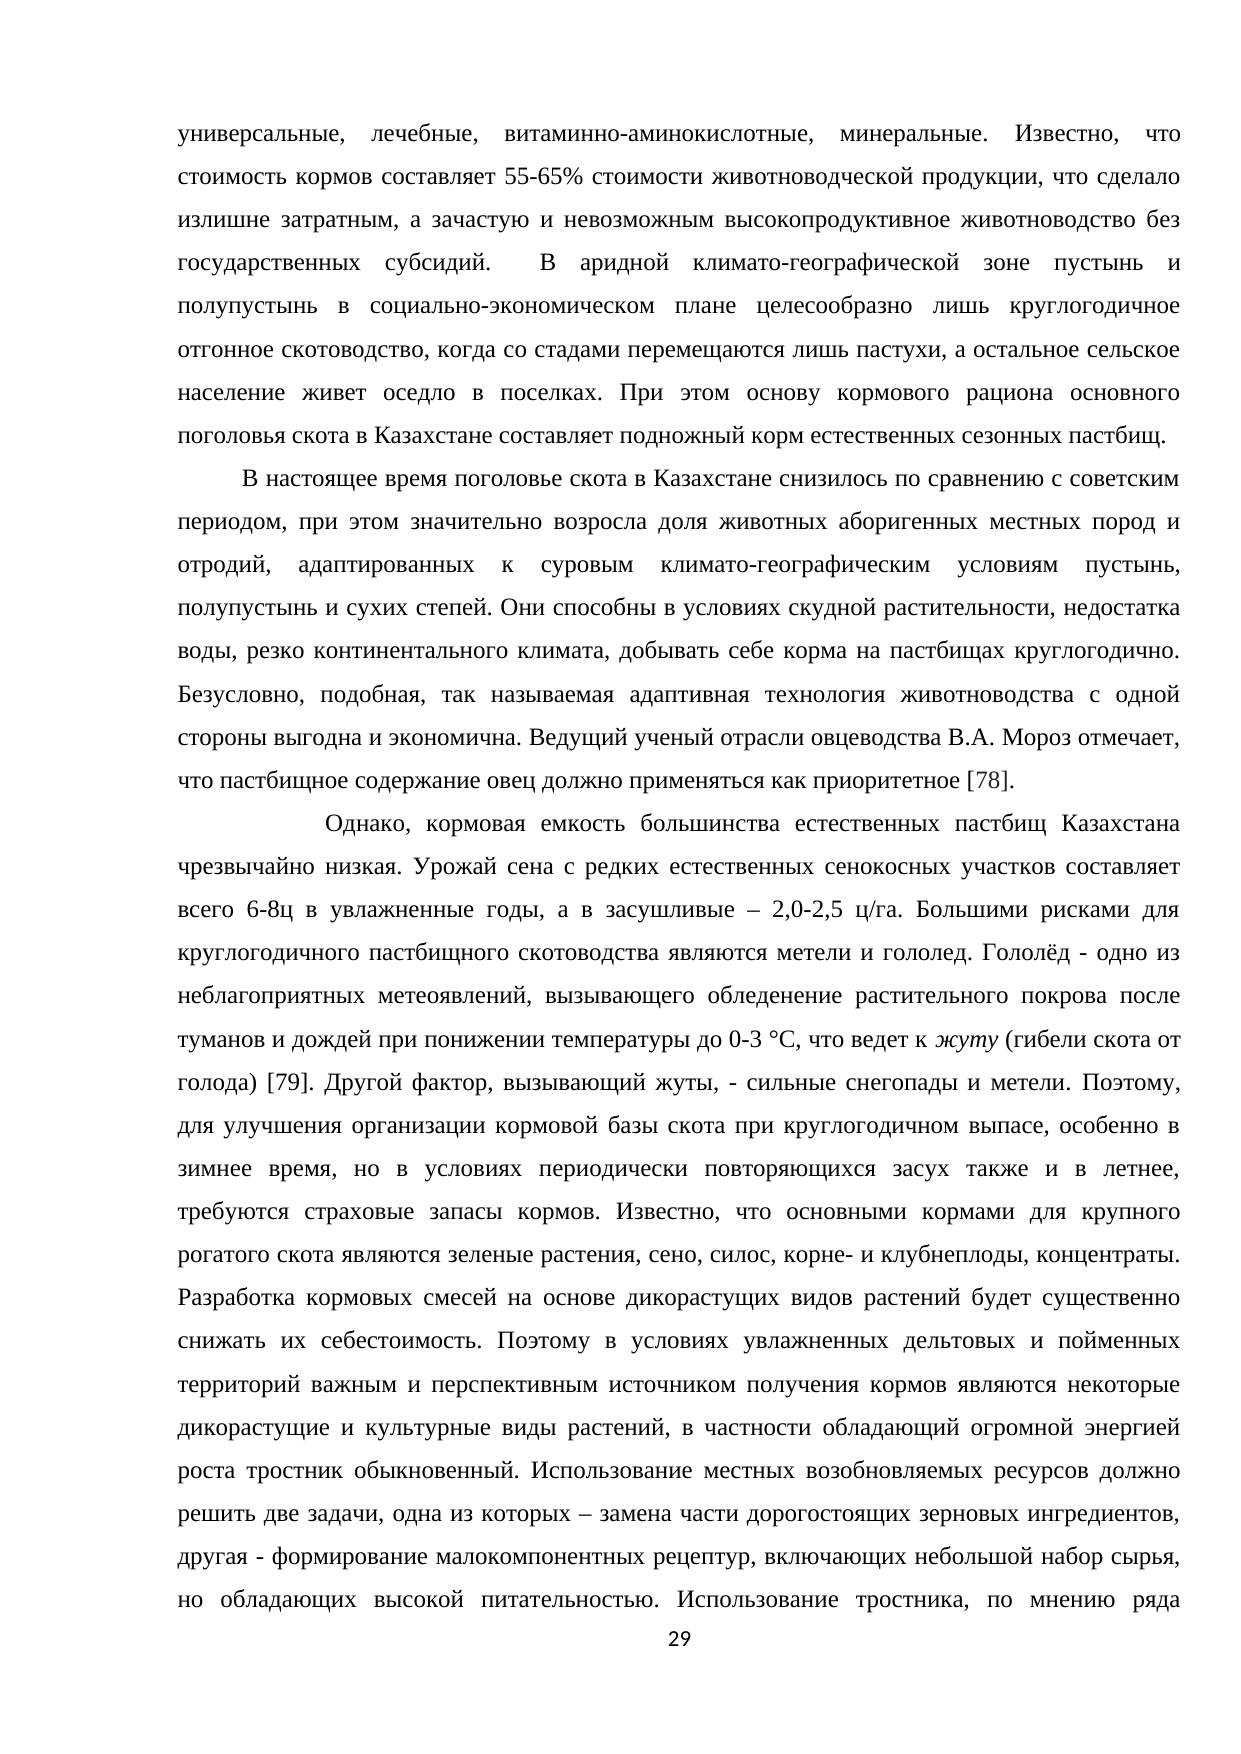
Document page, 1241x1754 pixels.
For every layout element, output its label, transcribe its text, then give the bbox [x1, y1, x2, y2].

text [177, 808, 1181, 1613]
text В настоящее время поголовье скота в Казахстане снизилось по сравнению с советским периодом, при этом значительно возросла доля животных аборигенных местных пород и отродий, адаптированных к суровым климато-географическим условиям пустынь, полупустынь и сухих степей. Они способны в условиях скудной растительности, недостатка воды, резко континентального климата, добывать себе корма на пастбищах круглогодично. Безусловно, подобная, так называемая адаптивная технология животноводства с одной стороны выгодна и экономична. Ведущий ученый отрасли овцеводства В.А. Мороз отмечает, что пастбищное содержание овец должно применяться как приоритетное [78]. [177, 463, 1181, 794]
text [177, 118, 1181, 449]
